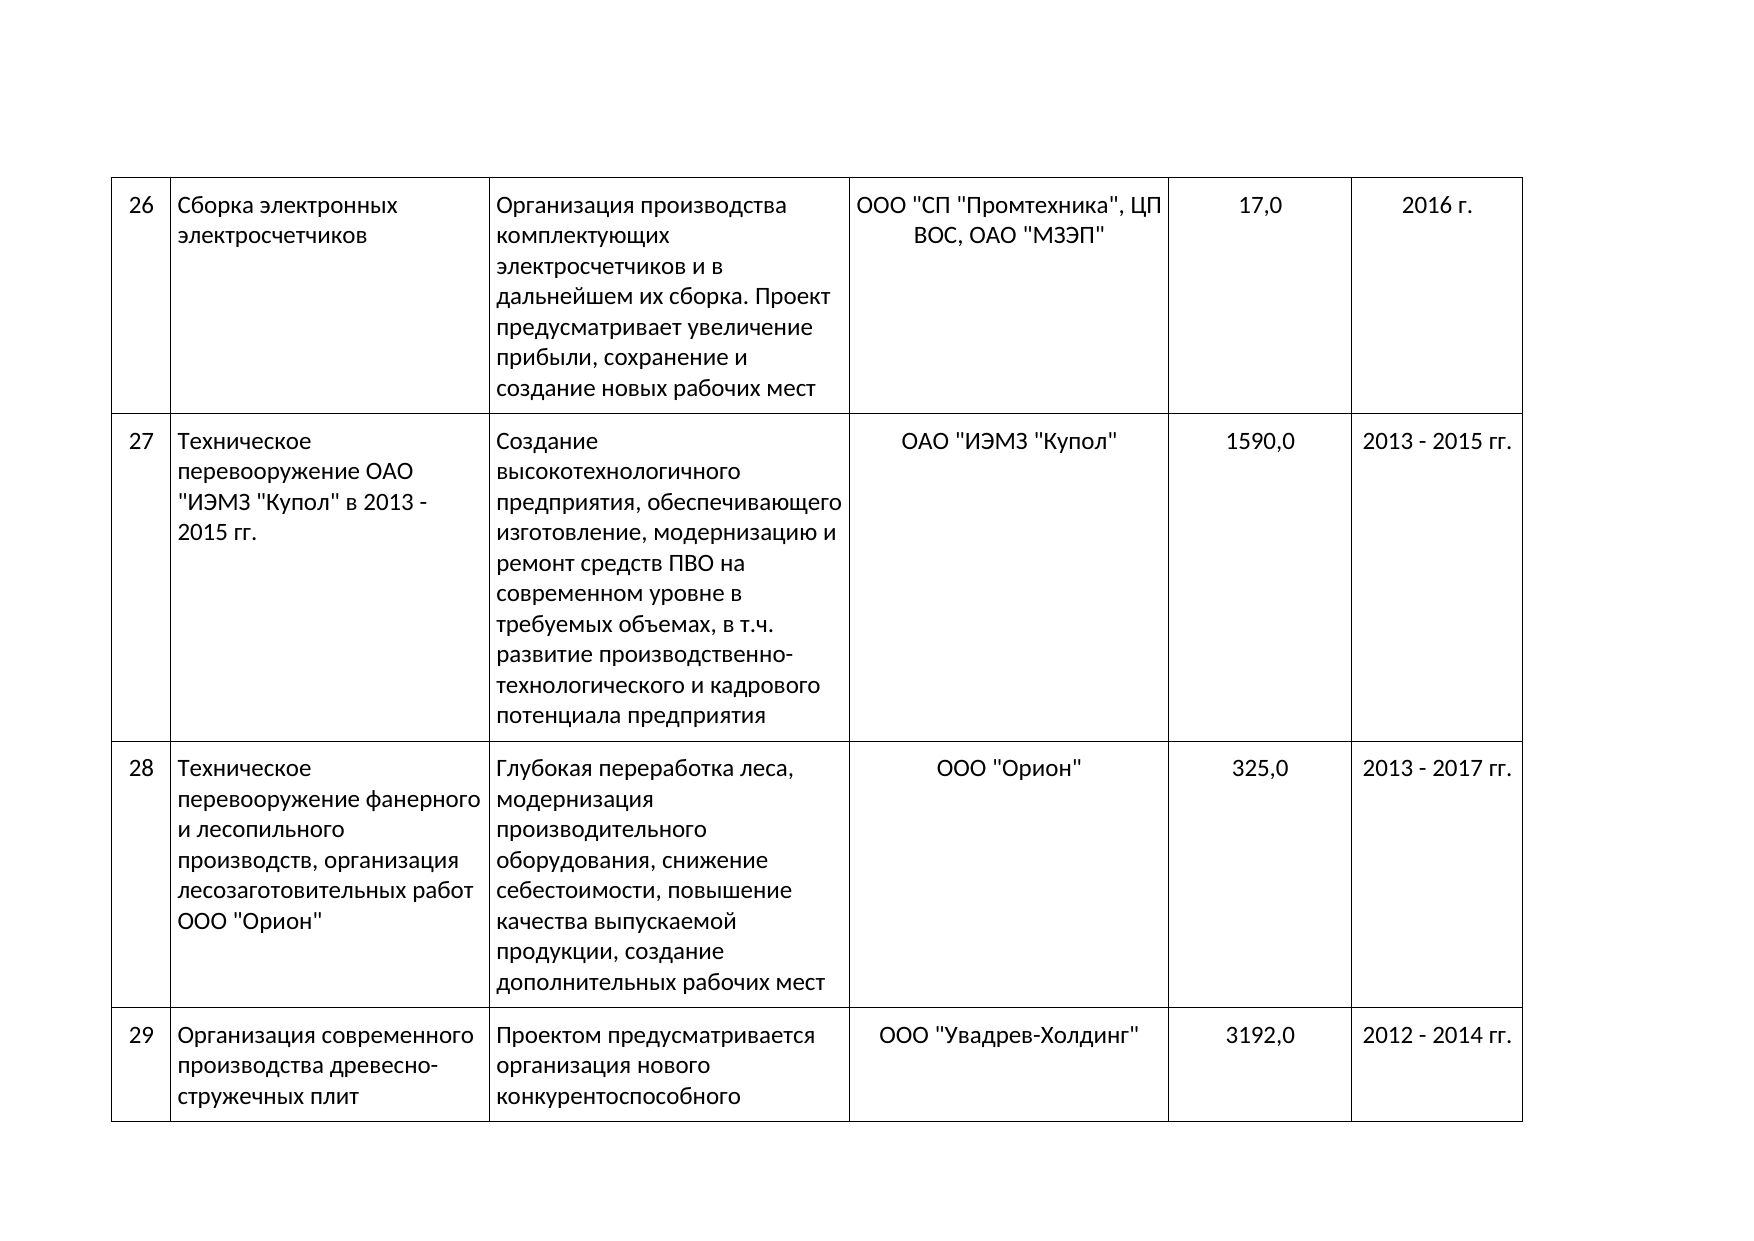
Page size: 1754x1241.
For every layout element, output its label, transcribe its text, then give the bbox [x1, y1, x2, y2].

table_cell Сборка электронных электросчетчиков [171, 178, 489, 413]
table_cell 17,0 [1169, 178, 1351, 413]
table_cell 1590,0 [1169, 414, 1351, 741]
table_cell 325,0 [1169, 742, 1351, 1007]
table_cell ООО "СП "Промтехника", ЦП ВОС, ОАО "МЗЭП" [850, 178, 1168, 413]
table_cell ОАО "ИЭМЗ "Купол" [850, 414, 1168, 741]
table_cell Техническое перевооружение ОАО "ИЭМЗ "Купол" в 2013 - 2015 гг. [171, 414, 489, 741]
table_cell Создание высокотехнологичного предприятия, обеспечивающего изготовление, модернизацию и ремонт средств ПВО на современном уровне в требуемых объемах, в т.ч. развитие производственно-технологического и кадрового потенциала предприятия [490, 414, 849, 741]
table_cell 2012 - 2014 гг. [1352, 1008, 1522, 1121]
table_cell Глубокая переработка леса, модернизация производительного оборудования, снижение себестоимости, повышение качества выпускаемой продукции, создание дополнительных рабочих мест [490, 742, 849, 1007]
table_cell Техническое перевооружение фанерного и лесопильного производств, организация лесозаготовительных работ ООО "Орион" [171, 742, 489, 1007]
table_cell 29 [112, 1008, 170, 1121]
table_cell 2013 - 2015 гг. [1352, 414, 1522, 741]
table_cell 26 [112, 178, 170, 413]
table_cell 2016 г. [1352, 178, 1522, 413]
table_cell 27 [112, 414, 170, 741]
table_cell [171, 1008, 489, 1121]
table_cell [850, 1008, 1168, 1121]
table_cell 3192,0 [1169, 1008, 1351, 1121]
table_cell 28 [112, 742, 170, 1007]
table_cell Организация производства комплектующих электросчетчиков и в дальнейшем их сборка. Проект предусматривает увеличение прибыли, сохранение и создание новых рабочих мест [490, 178, 849, 413]
table_cell 2013 - 2017 гг. [1352, 742, 1522, 1007]
table_cell ООО "Орион" [850, 742, 1168, 1007]
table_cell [490, 1008, 849, 1121]
